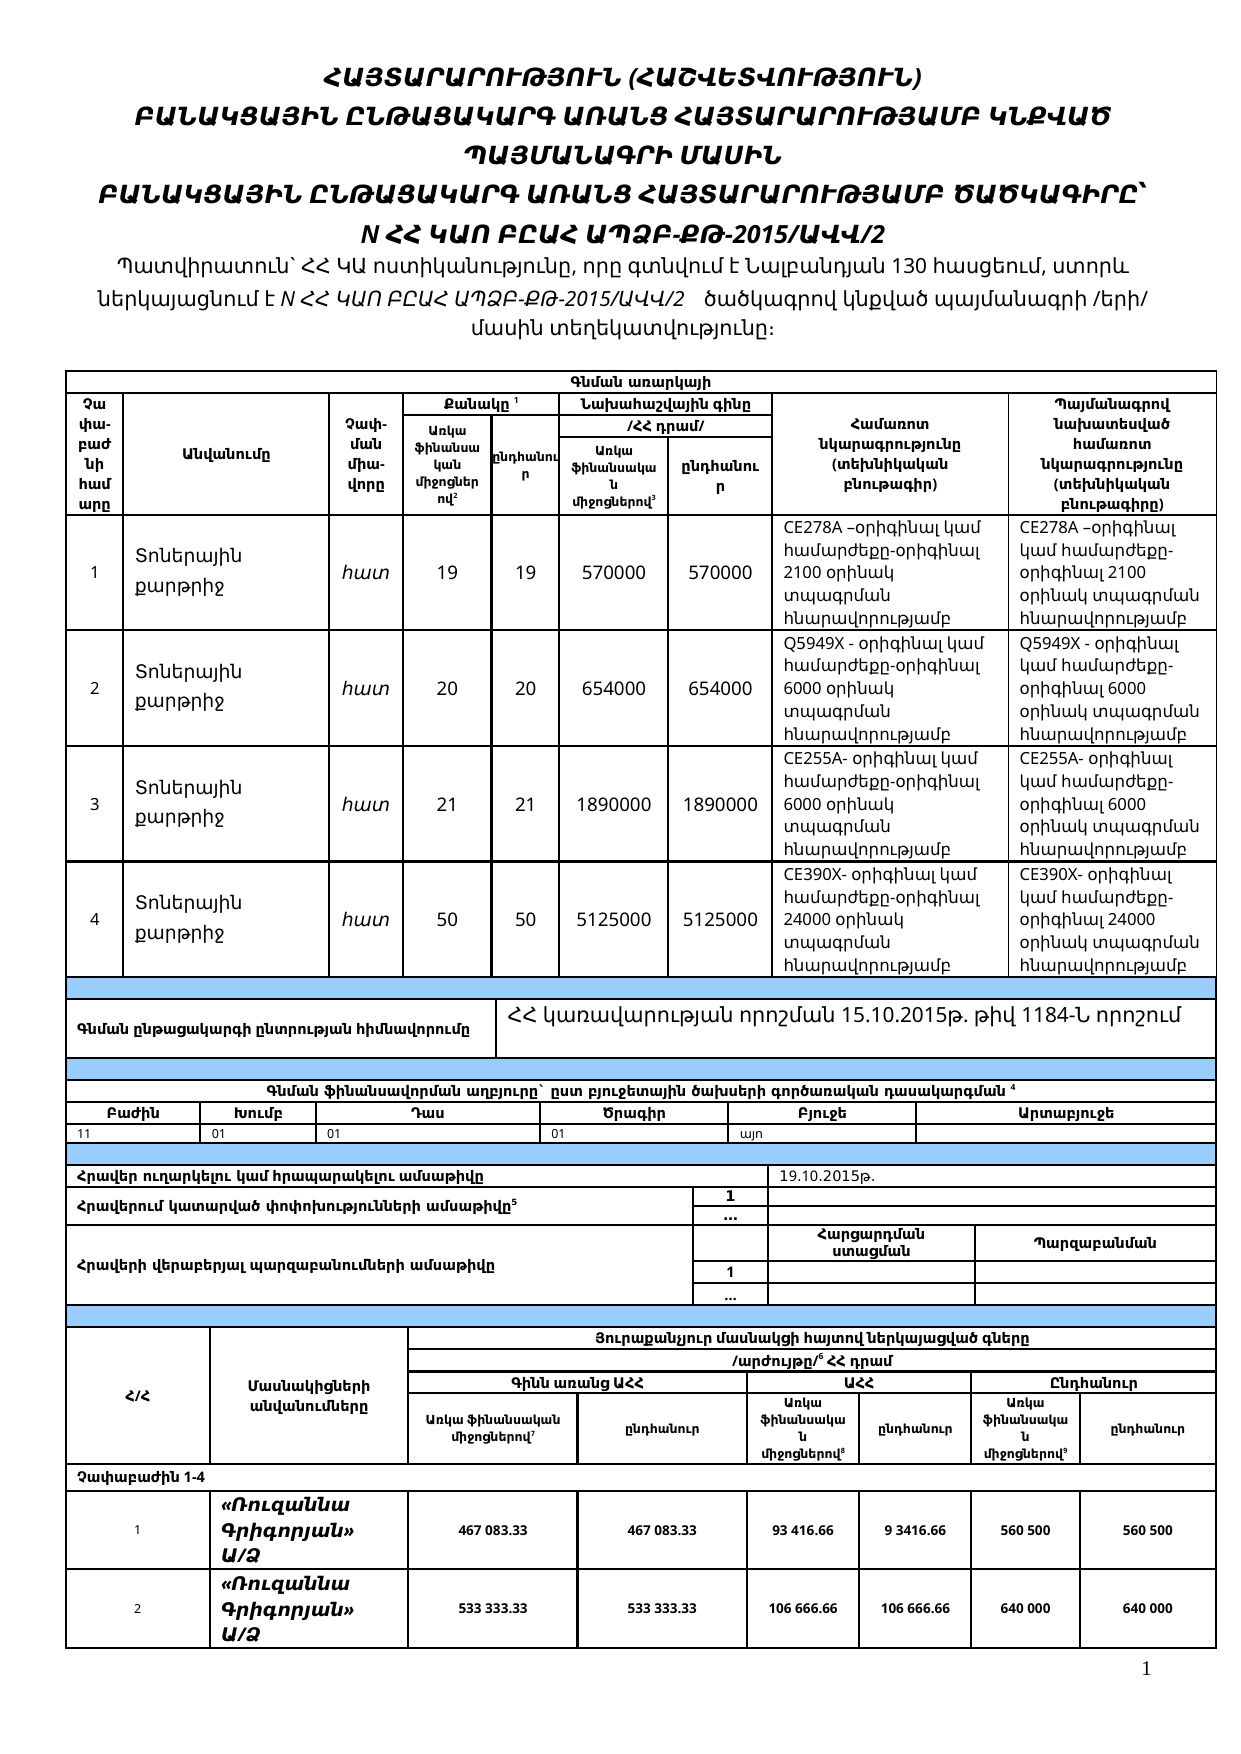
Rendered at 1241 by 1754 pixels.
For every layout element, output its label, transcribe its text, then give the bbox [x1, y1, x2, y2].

table_cell հատ [330, 516, 402, 629]
table_cell 5125000 [560, 863, 667, 976]
table_cell 50 [404, 863, 490, 976]
table_cell Տոներային քարթրիջ [124, 631, 328, 745]
table_cell Յուրաքանչյուր մասնակցի հայտով ներկայացված գները [409, 1328, 1215, 1348]
table_cell Պարզաբանման [976, 1226, 1215, 1260]
table_cell հատ [330, 863, 402, 976]
table_cell ՀՀ կառավարության որոշման 15.10.2015թ. թիվ 1184-Ն որոշում [497, 1000, 1215, 1057]
table_cell ընդհանուր [860, 1394, 970, 1463]
table_cell այո [729, 1125, 915, 1142]
table_cell [67, 1059, 1215, 1079]
table_cell 01 [541, 1125, 727, 1142]
table_cell … [694, 1284, 767, 1304]
table_cell 01 [317, 1125, 539, 1142]
table_cell Ծրագիր [541, 1103, 727, 1123]
table_cell 560 500 [972, 1492, 1079, 1568]
table_cell Գինն առանց ԱՀՀ [409, 1373, 746, 1392]
table_cell 9 3416.66 [860, 1492, 970, 1568]
table_cell [694, 1226, 767, 1260]
table_header Գնման առարկայի [67, 372, 1216, 392]
table_cell 21 [493, 747, 558, 860]
table_cell 654000 [560, 631, 667, 745]
table_cell 20 [493, 631, 558, 745]
table_cell 2 [67, 631, 122, 745]
table_cell Հարցարդման ստացման [769, 1226, 974, 1260]
table_cell [67, 1306, 1215, 1326]
table_cell 2 [67, 1570, 209, 1647]
table_cell 1890000 [560, 747, 667, 860]
table_cell Չափ-ման միա-վորը [330, 394, 402, 513]
table_cell ընդհանուր [669, 438, 771, 513]
table_cell 467 083.33 [409, 1492, 576, 1568]
table_cell Առկա ֆինանսական միջոցներով3 [560, 438, 667, 513]
table_cell /արժույթը/6 ՀՀ դրամ [409, 1350, 1215, 1370]
table_cell CE278A –օրիգինալ կամ համարժեքը-օրիգինալ 2100 օրինակ տպագրման հնարավորությամբ [773, 516, 1008, 629]
table_cell 570000 [669, 516, 771, 629]
table_cell Բյուջե [729, 1103, 915, 1123]
table_cell … [694, 1207, 767, 1224]
table_cell ընդհանուր [493, 416, 558, 513]
table_cell 4 [67, 863, 122, 976]
table_cell Հրավեր ուղարկելու կամ հրապարակելու ամսաթիվը [67, 1166, 767, 1186]
table_cell հատ [330, 631, 402, 745]
table_cell Անվանումը [124, 394, 328, 513]
table_cell 640 000 [1081, 1570, 1215, 1647]
text ԲԱՆԱԿՑԱՅԻՆ ԸՆԹԱՑԱԿԱՐԳ ԱՌԱՆՑ ՀԱՅՏԱՐԱՐՈՒԹՅԱՄԲ ԿՆՔՎԱԾ ՊԱՅՄԱՆԱԳՐԻ ՄԱՍԻՆ [94, 98, 1152, 172]
table_cell Համառոտ նկարագրությունը (տեխնիկական բնութագիր) [773, 394, 1008, 513]
table_cell [769, 1207, 1215, 1224]
table_cell Նախահաշվային գինը [560, 394, 771, 414]
table_cell 1 [694, 1262, 767, 1282]
table_cell Հրավերի վերաբերյալ պարզաբանումների ամսաթիվը [67, 1226, 692, 1304]
table_cell 93 416.66 [748, 1492, 858, 1568]
table_cell 19 [404, 516, 490, 629]
table_cell 533 333.33 [579, 1570, 746, 1647]
table_cell 467 083.33 [579, 1492, 746, 1568]
table_cell Առկա ֆինանսական միջոցներով8 [748, 1394, 858, 1463]
table_cell 106 666.66 [860, 1570, 970, 1647]
table_cell Չափա-բաժնի համարը [67, 394, 122, 513]
table_cell 20 [404, 631, 490, 745]
table_cell 3 [67, 747, 122, 860]
table_cell 01 [201, 1125, 315, 1142]
table_cell Առկա ֆինանսական միջոցներով9 [972, 1394, 1079, 1463]
table_cell Տոներային քարթրիջ [124, 516, 328, 629]
table_cell Տոներային քարթրիջ [124, 747, 328, 860]
table_cell Q5949X - օրիգինալ կամ համարժեքը-օրիգինալ 6000 օրինակ տպագրման հնարավորությամբ [773, 631, 1008, 745]
table_cell 1 [694, 1188, 767, 1205]
table_cell Քանակը 1 [404, 394, 558, 414]
table_cell 19 [493, 516, 558, 629]
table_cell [211, 1570, 407, 1647]
table_cell 1890000 [669, 747, 771, 860]
table_cell 50 [493, 863, 558, 976]
table_cell [976, 1284, 1215, 1304]
table_cell Դաս [317, 1103, 539, 1123]
table_cell 1 [67, 1492, 209, 1568]
table_cell Գնման ֆինանսավորման աղբյուրը` ըստ բյուջետային ծախսերի գործառական դասակարգման 4 [67, 1081, 1215, 1101]
table_cell Ընդհանուր [972, 1373, 1215, 1392]
table_cell [769, 1284, 974, 1304]
table_cell Առկա ֆինանսական միջոցներով2 [404, 416, 490, 513]
table_cell Բաժին [67, 1103, 199, 1123]
table_cell 19.10.2015թ. [769, 1166, 1215, 1186]
table_cell 533 333.33 [409, 1570, 576, 1647]
table_cell [67, 1144, 1215, 1164]
table_cell «Ռուզաննա Գրիգորյան» Ա/Ձ [211, 1492, 407, 1568]
table_cell CE390X- օրիգինալ կամ համարժեքը-օրիգինալ 24000 օրինակ տպագրման հնարավորությամբ [773, 863, 1008, 976]
subtitle ԲԱՆԱԿՑԱՅԻՆ ԸՆԹԱՑԱԿԱՐԳ ԱՌԱՆՑ ՀԱՅՏԱՐԱՐՈՒԹՅԱՄԲ ԾԱԾԿԱԳԻՐԸ՝ [94, 177, 1152, 211]
table_cell Մասնակիցների անվանումները [211, 1328, 407, 1463]
table_cell 1 [67, 516, 122, 629]
table_cell CE255A- օրիգինալ կամ համարժեքը-օրիգինալ 6000 օրինակ տպագրման հնարավորությամբ [773, 747, 1008, 860]
table_cell Առկա ֆինանսական միջոցներով7 [409, 1394, 576, 1463]
table_cell ընդհանուր [579, 1394, 746, 1463]
table_cell 11 [67, 1125, 199, 1142]
table_cell [917, 1125, 1215, 1142]
table_cell [976, 1262, 1215, 1282]
table_cell ընդհանուր [1081, 1394, 1215, 1463]
table_cell Q5949X - օրիգինալ կամ համարժեքը-օրիգինալ 6000 օրինակ տպագրման հնարավորությամբ [1009, 631, 1216, 745]
table_cell Արտաբյուջե [917, 1103, 1215, 1123]
table_cell 106 666.66 [748, 1570, 858, 1647]
table_cell [67, 978, 1215, 998]
table_cell 5125000 [669, 863, 771, 976]
text ՀԱՅՏԱՐԱՐՈՒԹՅՈՒՆ (ՀԱՇՎԵՏՎՈՒԹՅՈՒՆ) [94, 59, 1152, 93]
table_cell հատ [330, 747, 402, 860]
table_cell CE278A –օրիգինալ կամ համարժեքը-օրիգինալ 2100 օրինակ տպագրման հնարավորությամբ [1009, 516, 1216, 629]
table_cell Չափաբաժին 1-4 [67, 1465, 1215, 1490]
table_cell ԱՀՀ [748, 1373, 970, 1392]
table_cell CE390X- օրիգինալ կամ համարժեքը-օրիգինալ 24000 օրինակ տպագրման հնարավորությամբ [1009, 863, 1216, 976]
table_cell [769, 1188, 1215, 1205]
table_cell 654000 [669, 631, 771, 745]
text N ՀՀ ԿԱՈ ԲԸԱՀ ԱՊՁԲ-ՔԹ-2015/ԱՎՎ/2 [94, 217, 1152, 251]
table_cell [769, 1262, 974, 1282]
table_cell Խումբ [201, 1103, 315, 1123]
table_cell Գնման ընթացակարգի ընտրության հիմնավորումը [67, 1000, 495, 1057]
text Պատվիրատուն` ՀՀ ԿԱ ոստիկանությունը, որը գտնվում է Նալբանդյան 130 հասցեում, ստորև ներկայացնում է N ՀՀ ԿԱՈ ԲԸԱՀ ԱՊՁԲ-ՔԹ-2015/ԱՎՎ/2 ծածկագրով կնքված պայմանագրի /երի/ մասին տեղեկատվությունը։ [94, 251, 1152, 342]
table_cell Պայմանագրով նախատեսված համառոտ նկարագրությունը (տեխնիկական բնութագիրը) [1009, 394, 1216, 513]
table_cell 570000 [560, 516, 667, 629]
table_cell Հ/Հ [67, 1328, 209, 1463]
table_cell 560 500 [1081, 1492, 1215, 1568]
table_cell 21 [404, 747, 490, 860]
table_cell Տոներային քարթրիջ [124, 863, 328, 976]
table_cell CE255A- օրիգինալ կամ համարժեքը-օրիգինալ 6000 օրինակ տպագրման հնարավորությամբ [1009, 747, 1216, 860]
table_cell Հրավերում կատարված փոփոխությունների ամսաթիվը5 [67, 1188, 692, 1224]
table_cell /ՀՀ դրամ/ [560, 416, 771, 436]
table_cell 640 000 [972, 1570, 1079, 1647]
